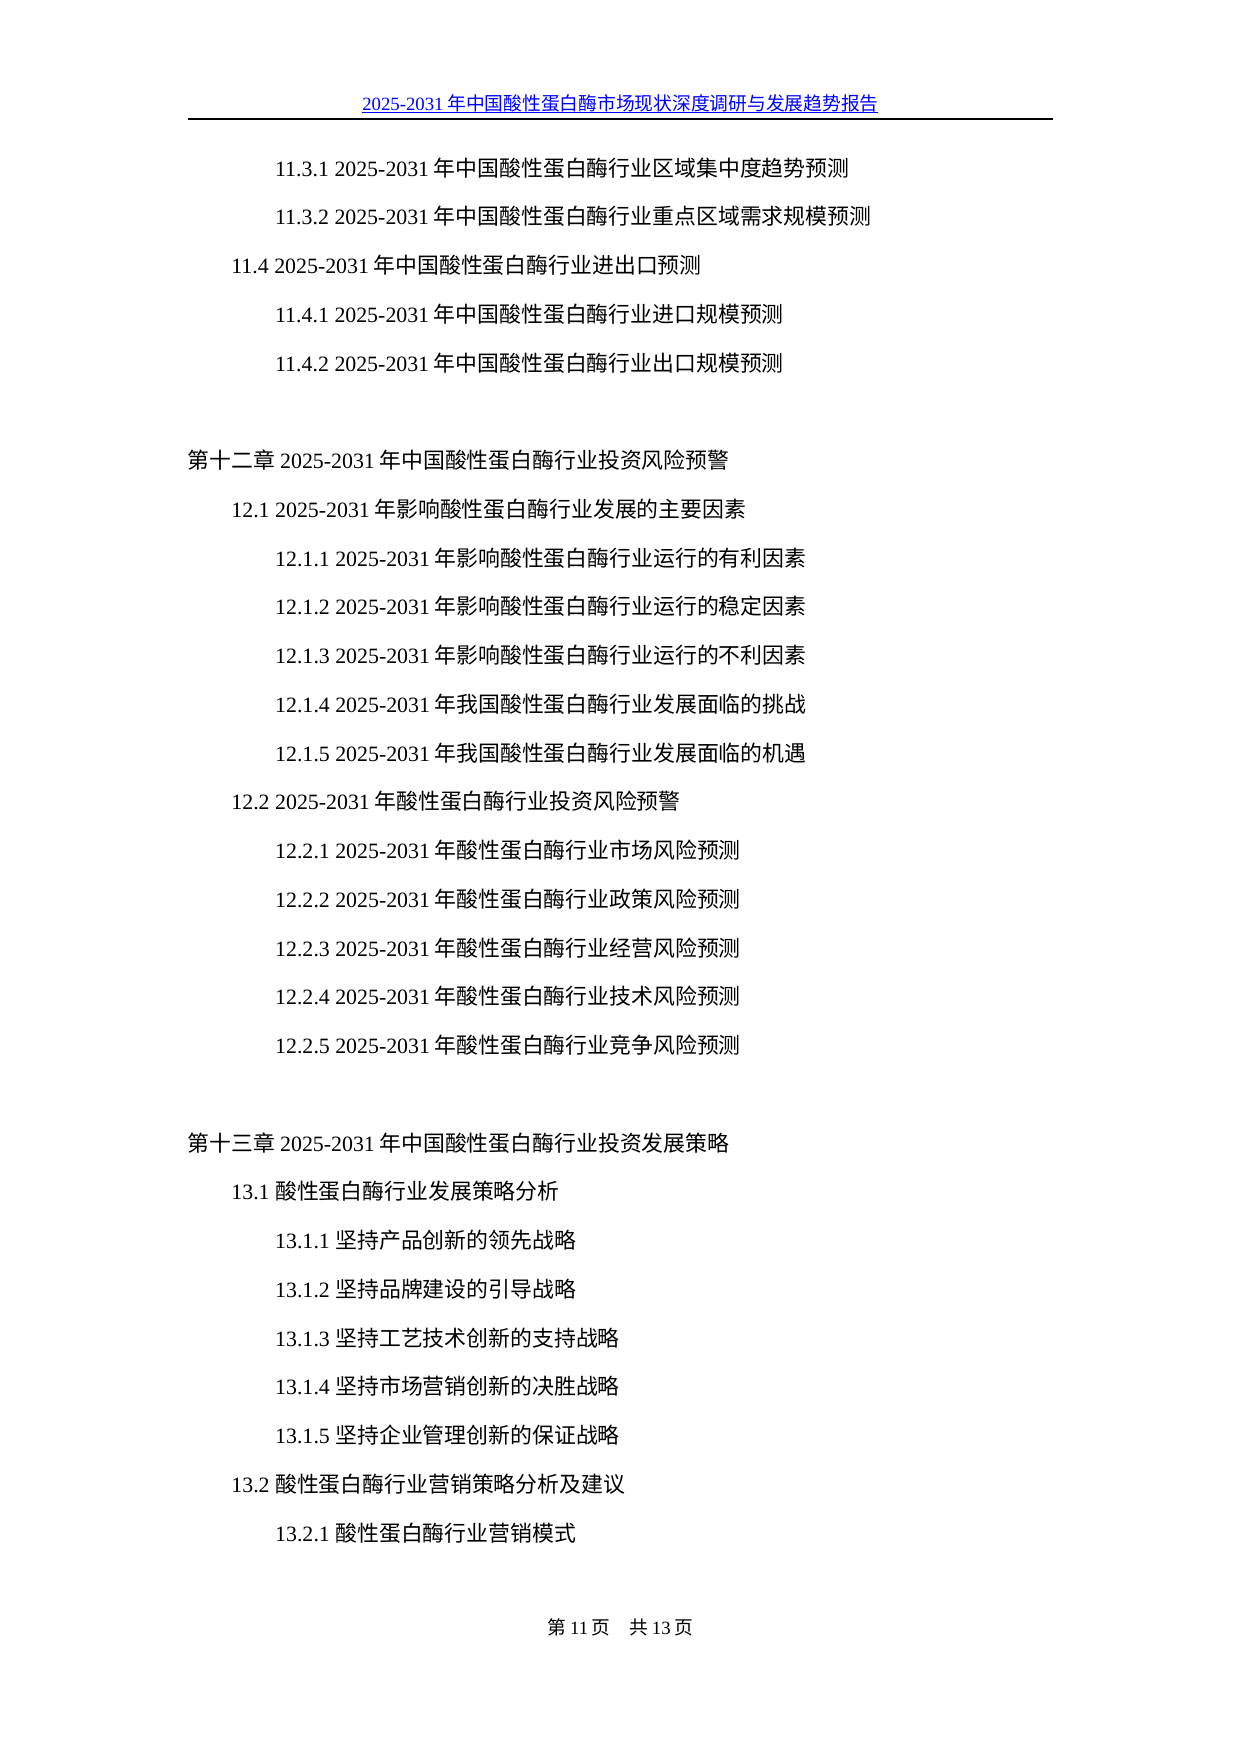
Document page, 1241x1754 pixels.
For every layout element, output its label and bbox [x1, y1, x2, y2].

text [187, 150, 1053, 1548]
